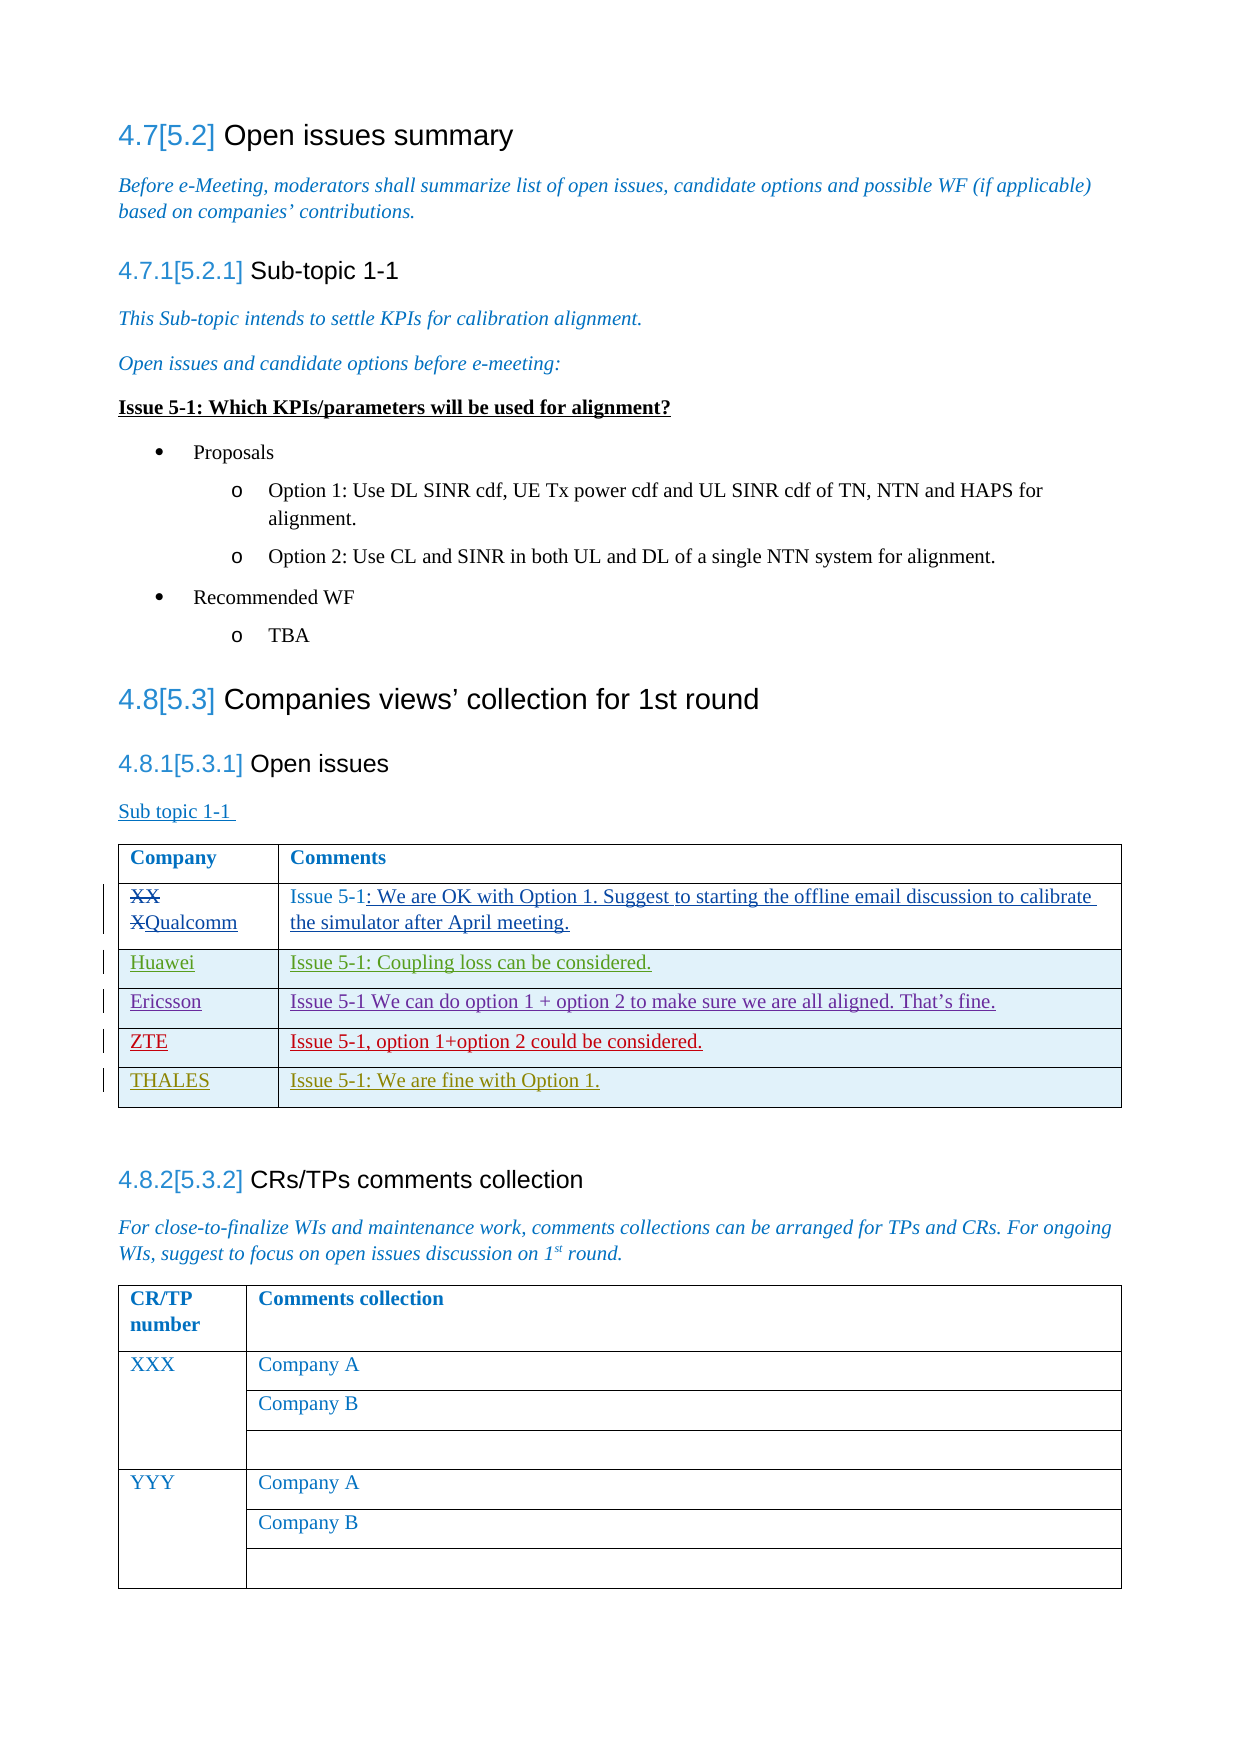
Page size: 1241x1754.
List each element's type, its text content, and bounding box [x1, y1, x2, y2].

table_cell [247, 1431, 1121, 1469]
list Proposals [156, 440, 1122, 464]
table_cell Issue 5-1 [279, 884, 1121, 949]
table_header Comments [279, 845, 1121, 883]
table_header CR/TP number [119, 1286, 246, 1351]
table_cell YYY [119, 1470, 246, 1588]
list Recommended WF [156, 584, 1122, 609]
list TBA [231, 623, 1122, 649]
subtitle CRs/TPs comments collection [118, 1165, 1122, 1194]
table_cell Company B [247, 1391, 1121, 1430]
table_cell Company A [247, 1470, 1121, 1509]
subtitle Open issues summary [118, 118, 1122, 152]
table_cell Company A [247, 1352, 1121, 1390]
table_cell XXX [119, 1352, 246, 1469]
subtitle Sub-topic 1-1 [118, 256, 1122, 285]
table_header Comments collection [247, 1286, 1121, 1351]
subtitle Open issues [118, 749, 1122, 778]
text Before e-Meeting, moderators shall summarize list of open issues, candidate options and possible WF (if applicable) based on companies’ contributions. [118, 173, 1122, 223]
list Option 2: Use CL and SINR in both UL and DL of a single NTN system for alignment. [231, 544, 1122, 570]
text Issue 5-1: Which KPIs/parameters will be used for alignment? [118, 395, 1122, 419]
text For close-to-finalize WIs and maintenance work, comments collections can be arranged for TPs and CRs. For ongoing WIs, suggest to focus on open issues discussion on 1st round. [118, 1215, 1122, 1265]
table_cell [247, 1549, 1121, 1588]
table_cell [119, 884, 278, 949]
list Option 1: Use DL SINR cdf, UE Tx power cdf and UL SINR cdf of TN, NTN and HAPS for alignment. [231, 478, 1122, 530]
table_cell Company B [247, 1510, 1121, 1548]
text This Sub-topic intends to settle KPIs for calibration alignment. [118, 306, 1122, 330]
subtitle Companies views’ collection for 1st round [118, 682, 1122, 716]
table_header Company [119, 845, 278, 883]
text Sub topic 1-1 [118, 799, 1122, 823]
text Open issues and candidate options before e-meeting: [118, 351, 1122, 374]
